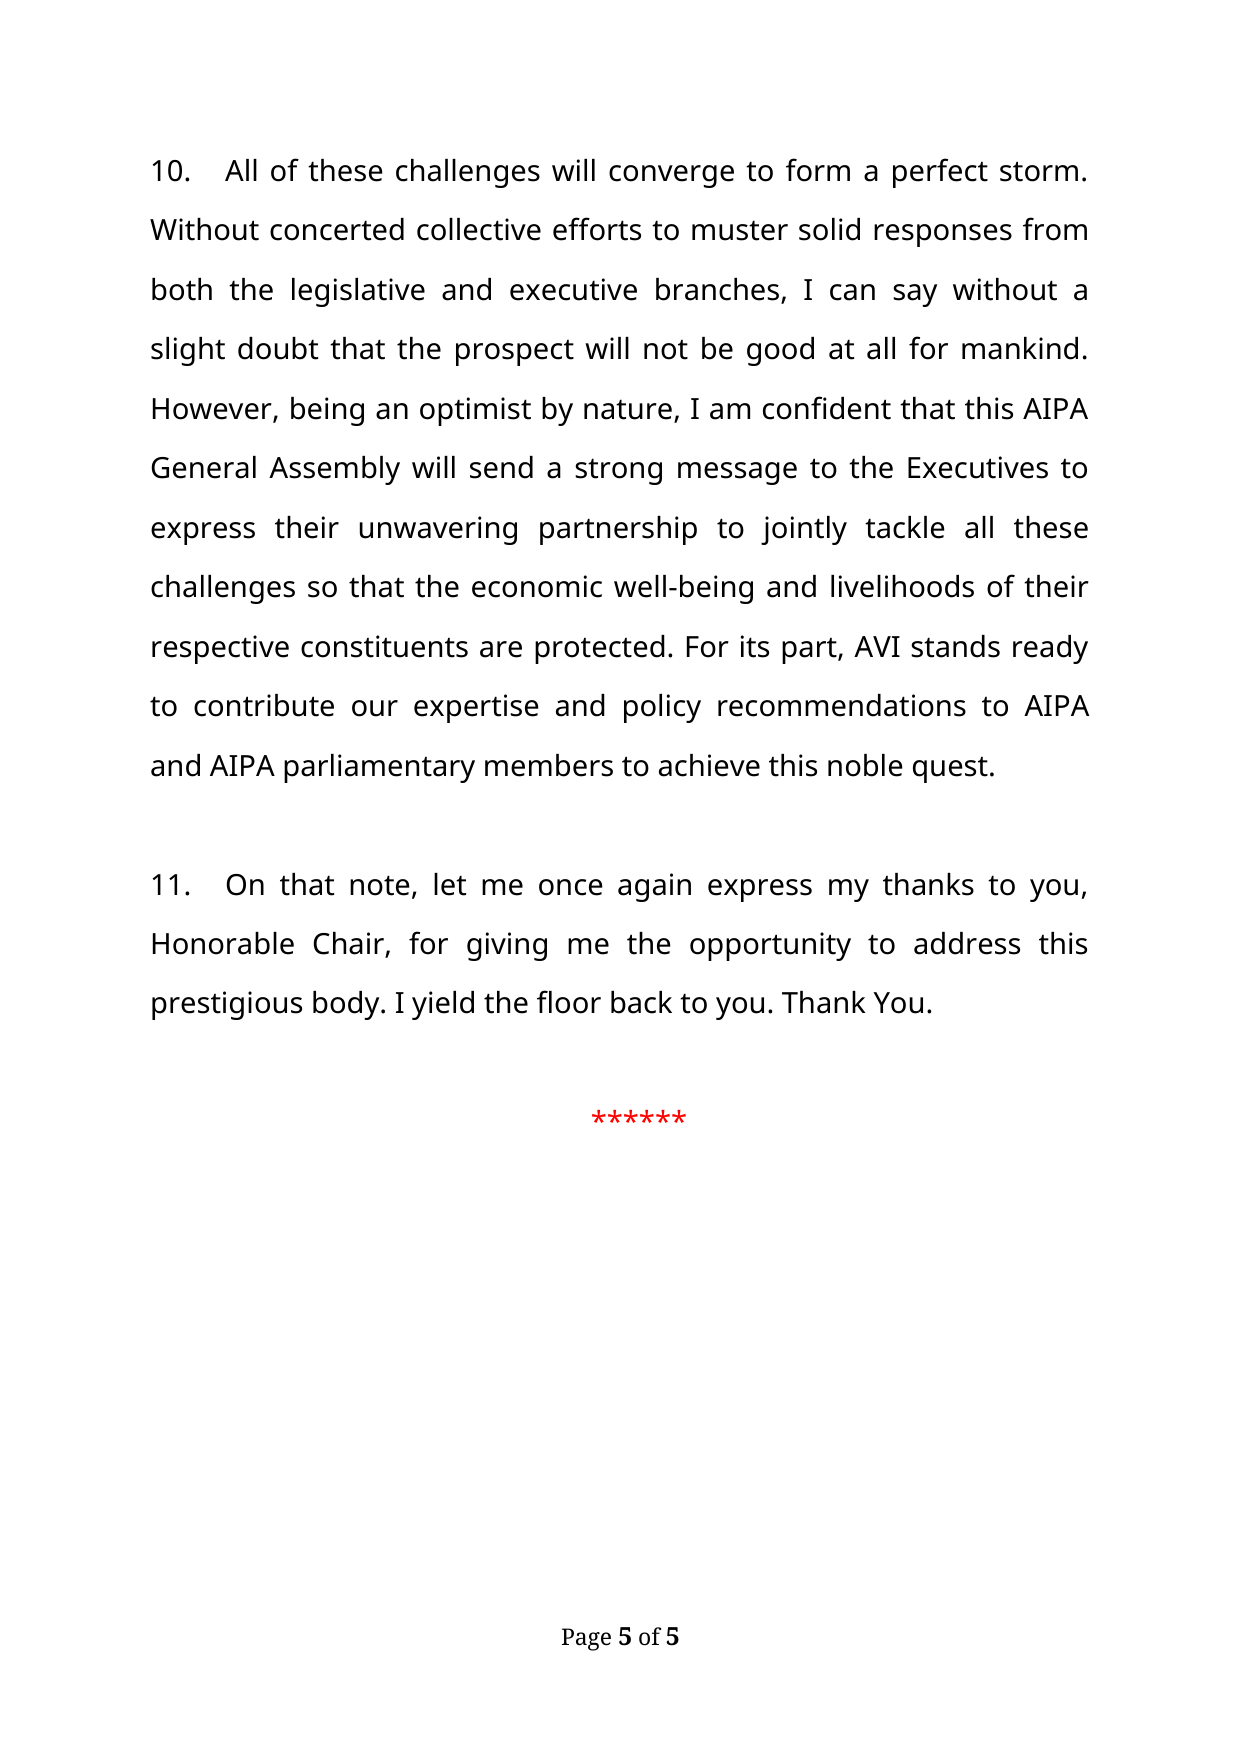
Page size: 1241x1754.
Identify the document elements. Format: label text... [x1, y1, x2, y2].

list All of these challenges will converge to form a perfect storm. Without concerted collective efforts to muster solid responses from both the legislative and executive branches, I can say without a slight doubt that the prospect will not be good at all for mankind. However, being an optimist by nature, I am confident that this AIPA General Assembly will send a strong message to the Executives to express their unwavering partnership to jointly tackle all these challenges so that the economic well-being and livelihoods of their respective constituents are protected. For its part, AVI stands ready to contribute our expertise and policy recommendations to AIPA and AIPA parliamentary members to achieve this noble quest. [150, 150, 1090, 784]
list On that note, let me once again express my thanks to you, Honorable Chair, for giving me the opportunity to address this prestigious body. I yield the floor back to you. Thank You. [150, 864, 1090, 1022]
list ****** [187, 1102, 1090, 1141]
